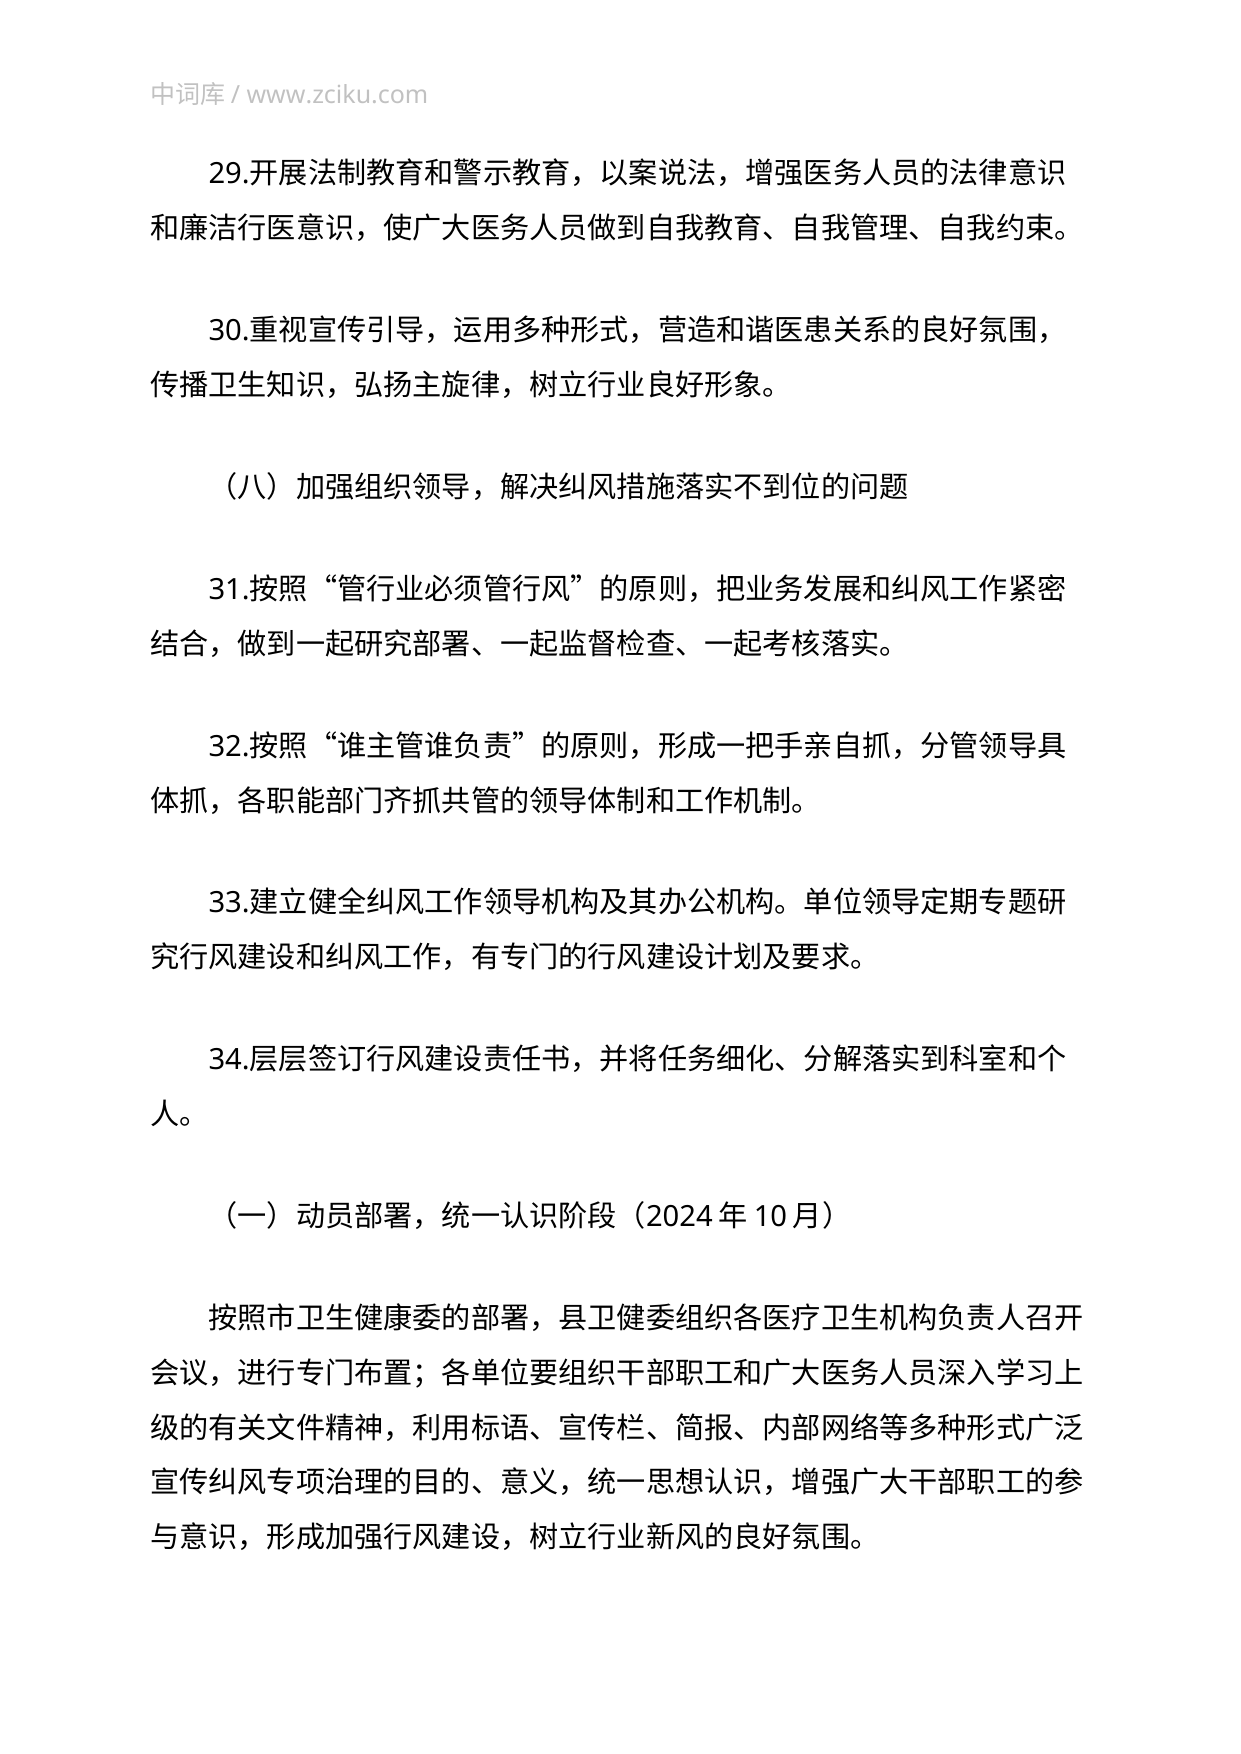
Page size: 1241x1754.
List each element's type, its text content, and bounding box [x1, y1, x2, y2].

text 31.按照“管行业必须管行风”的原则，把业务发展和纠风工作紧密结合，做到一起研究部署、一起监督检查、一起考核落实。 [150, 565, 1090, 663]
text 29.开展法制教育和警示教育，以案说法，增强医务人员的法律意识和廉洁行医意识，使广大医务人员做到自我教育、自我管理、自我约束。 [150, 150, 1090, 247]
text 34.层层签订行风建设责任书，并将任务细化、分解落实到科室和个人。 [150, 1036, 1090, 1133]
text 32.按照“谁主管谁负责”的原则，形成一把手亲自抓，分管领导具体抓，各职能部门齐抓共管的领导体制和工作机制。 [150, 722, 1090, 819]
text 30.重视宣传引导，运用多种形式，营造和谐医患关系的良好氛围，传播卫生知识，弘扬主旋律，树立行业良好形象。 [150, 307, 1090, 404]
text 33.建立健全纠风工作领导机构及其办公机构。单位领导定期专题研究行风建设和纠风工作，有专门的行风建设计划及要求。 [150, 879, 1090, 976]
text （一）动员部署，统一认识阶段（2024年10月） [150, 1192, 1090, 1235]
text （八）加强组织领导，解决纠风措施落实不到位的问题 [150, 463, 1090, 506]
text 按照市卫生健康委的部署，县卫健委组织各医疗卫生机构负责人召开会议，进行专门布置；各单位要组织干部职工和广大医务人员深入学习上级的有关文件精神，利用标语、宣传栏、简报、内部网络等多种形式广泛宣传纠风专项治理的目的、意义，统一思想认识，增强广大干部职工的参与意识，形成加强行风建设，树立行业新风的良好氛围。 [150, 1294, 1090, 1556]
